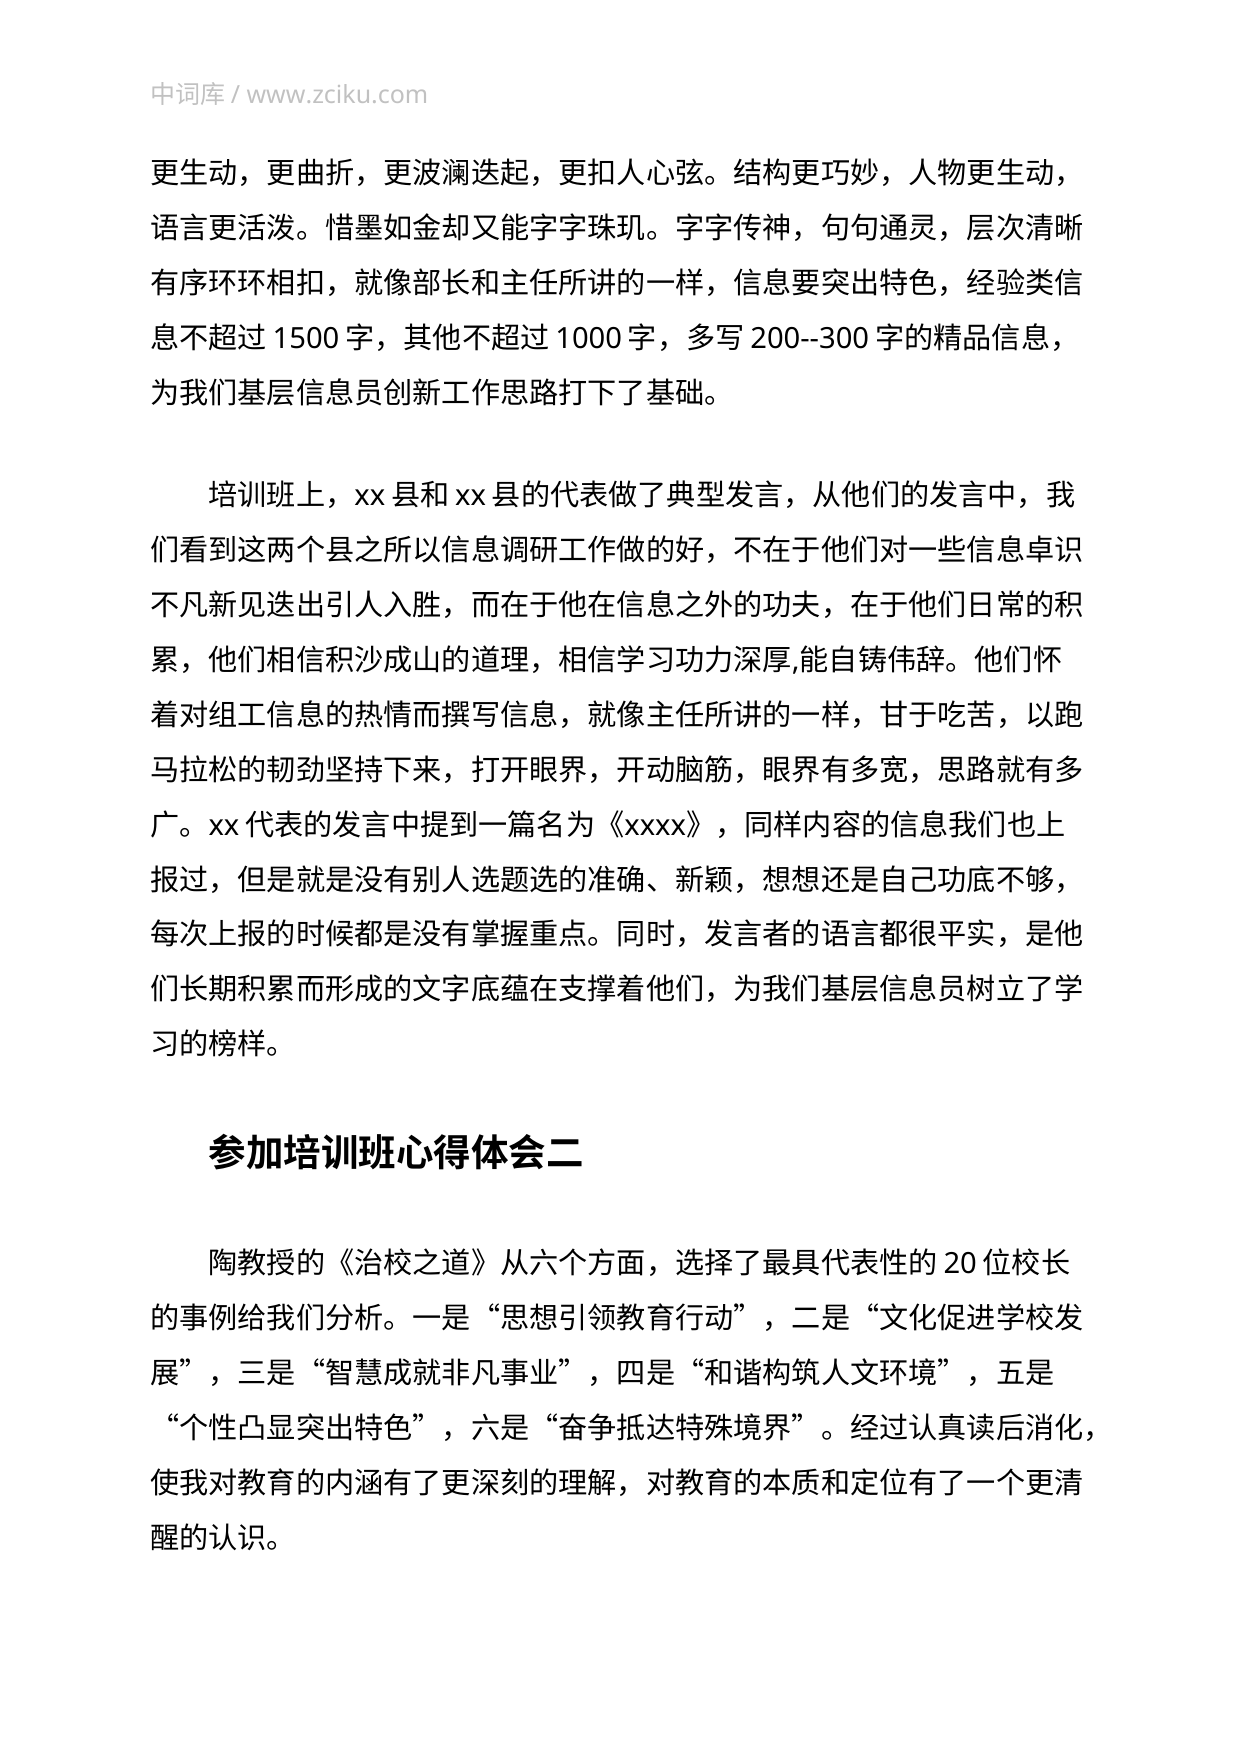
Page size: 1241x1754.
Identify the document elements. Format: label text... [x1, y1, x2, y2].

text 参加培训班心得体会二 [150, 1122, 1090, 1177]
text 培训班上，xx县和xx县的代表做了典型发言，从他们的发言中，我们看到这两个县之所以信息调研工作做的好，不在于他们对一些信息卓识不凡新见迭出引人入胜，而在于他在信息之外的功夫，在于他们日常的积累，他们相信积沙成山的道理，相信学习功力深厚,能自铸伟辞。他们怀着对组工信息的热情而撰写信息，就像主任所讲的一样，甘于吃苦，以跑马拉松的韧劲坚持下来，打开眼界，开动脑筋，眼界有多宽，思路就有多广。xx代表的发言中提到一篇名为《xxxx》，同样内容的信息我们也上报过，但是就是没有别人选题选的准确、新颖，想想还是自己功底不够，每次上报的时候都是没有掌握重点。同时，发言者的语言都很平实，是他们长期积累而形成的文字底蕴在支撑着他们，为我们基层信息员树立了学习的榜样。 [150, 471, 1090, 1063]
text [150, 150, 1090, 412]
text 陶教授的《治校之道》从六个方面，选择了最具代表性的20位校长的事例给我们分析。一是“思想引领教育行动”，二是“文化促进学校发展”，三是“智慧成就非凡事业”，四是“和谐构筑人文环境”，五是“个性凸显突出特色”，六是“奋争抵达特殊境界”。经过认真读后消化，使我对教育的内涵有了更深刻的理解，对教育的本质和定位有了一个更清醒的认识。 [150, 1240, 1090, 1557]
